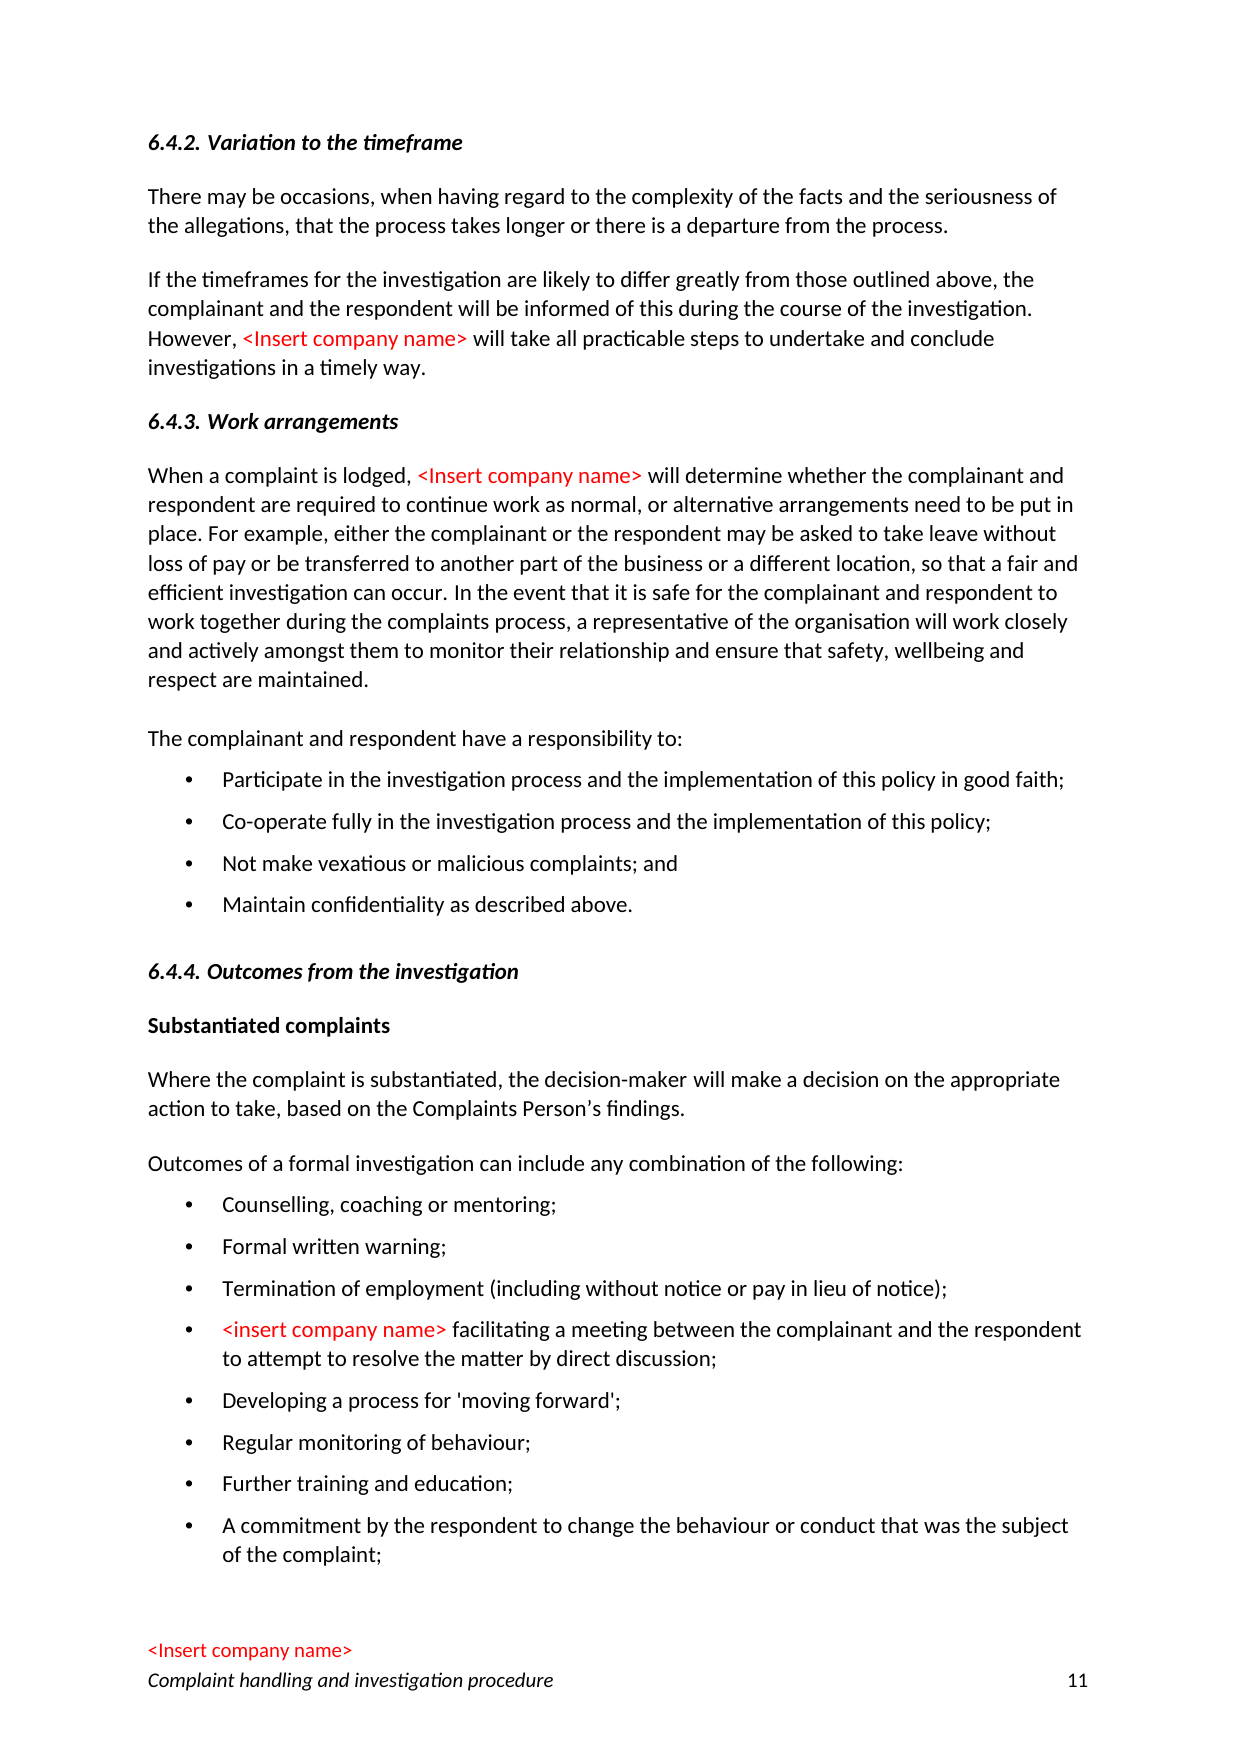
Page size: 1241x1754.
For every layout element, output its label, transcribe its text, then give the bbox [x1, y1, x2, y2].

text Formal written warning; [185, 1231, 1092, 1260]
text A commitment by the respondent to change the behaviour or conduct that was the subject of the complaint; [185, 1510, 1092, 1568]
text Developing a process for 'moving forward'; [185, 1385, 1092, 1414]
text Co-operate fully in the investigation process and the implementation of this policy; [185, 806, 1092, 835]
text If the timeframes for the investigation are likely to differ greatly from those outlined above, the complainant and the respondent will be informed of this during the course of the investigation. However, <Insert company name> will take all practicable steps to undertake and conclude investigations in a timely way. [148, 264, 1092, 381]
text When a complaint is lodged, <Insert company name> will determine whether the complainant and respondent are required to continue work as normal, or alternative arrangements need to be put in place. For example, either the complainant or the respondent may be asked to take leave without loss of pay or be transferred to another part of the business or a different location, so that a fair and efficient investigation can occur. In the event that it is safe for the complainant and respondent to work together during the complaints process, a representative of the organisation will work closely and actively amongst them to monitor their relationship and ensure that safety, wellbeing and respect are maintained. [148, 460, 1092, 693]
text Substantiated complaints [148, 1010, 1092, 1039]
subtitle Outcomes from the investigation [148, 956, 1092, 985]
subtitle Variation to the timeframe [148, 127, 1092, 156]
text Counselling, coaching or mentoring; [185, 1189, 1092, 1218]
text <insert company name> facilitating a meeting between the complainant and the respondent to attempt to resolve the matter by direct discussion; [185, 1314, 1092, 1373]
text There may be occasions, when having regard to the complexity of the facts and the seriousness of the allegations, that the process takes longer or there is a departure from the process. [148, 181, 1092, 239]
text Outcomes of a formal investigation can include any combination of the following: [148, 1148, 1092, 1177]
text Regular monitoring of behaviour; [185, 1427, 1092, 1456]
text Where the complaint is substantiated, the decision-maker will make a decision on the appropriate action to take, based on the Complaints Person’s findings. [148, 1064, 1092, 1123]
text The complainant and respondent have a responsibility to: [148, 723, 1092, 752]
text Participate in the investigation process and the implementation of this policy in good faith; [185, 764, 1092, 793]
text Further training and education; [185, 1468, 1092, 1498]
subtitle Work arrangements [148, 406, 1092, 435]
text Not make vexatious or malicious complaints; and [185, 848, 1092, 877]
text Maintain confidentiality as described above. [185, 889, 1092, 918]
text Termination of employment (including without notice or pay in lieu of notice); [185, 1273, 1092, 1302]
